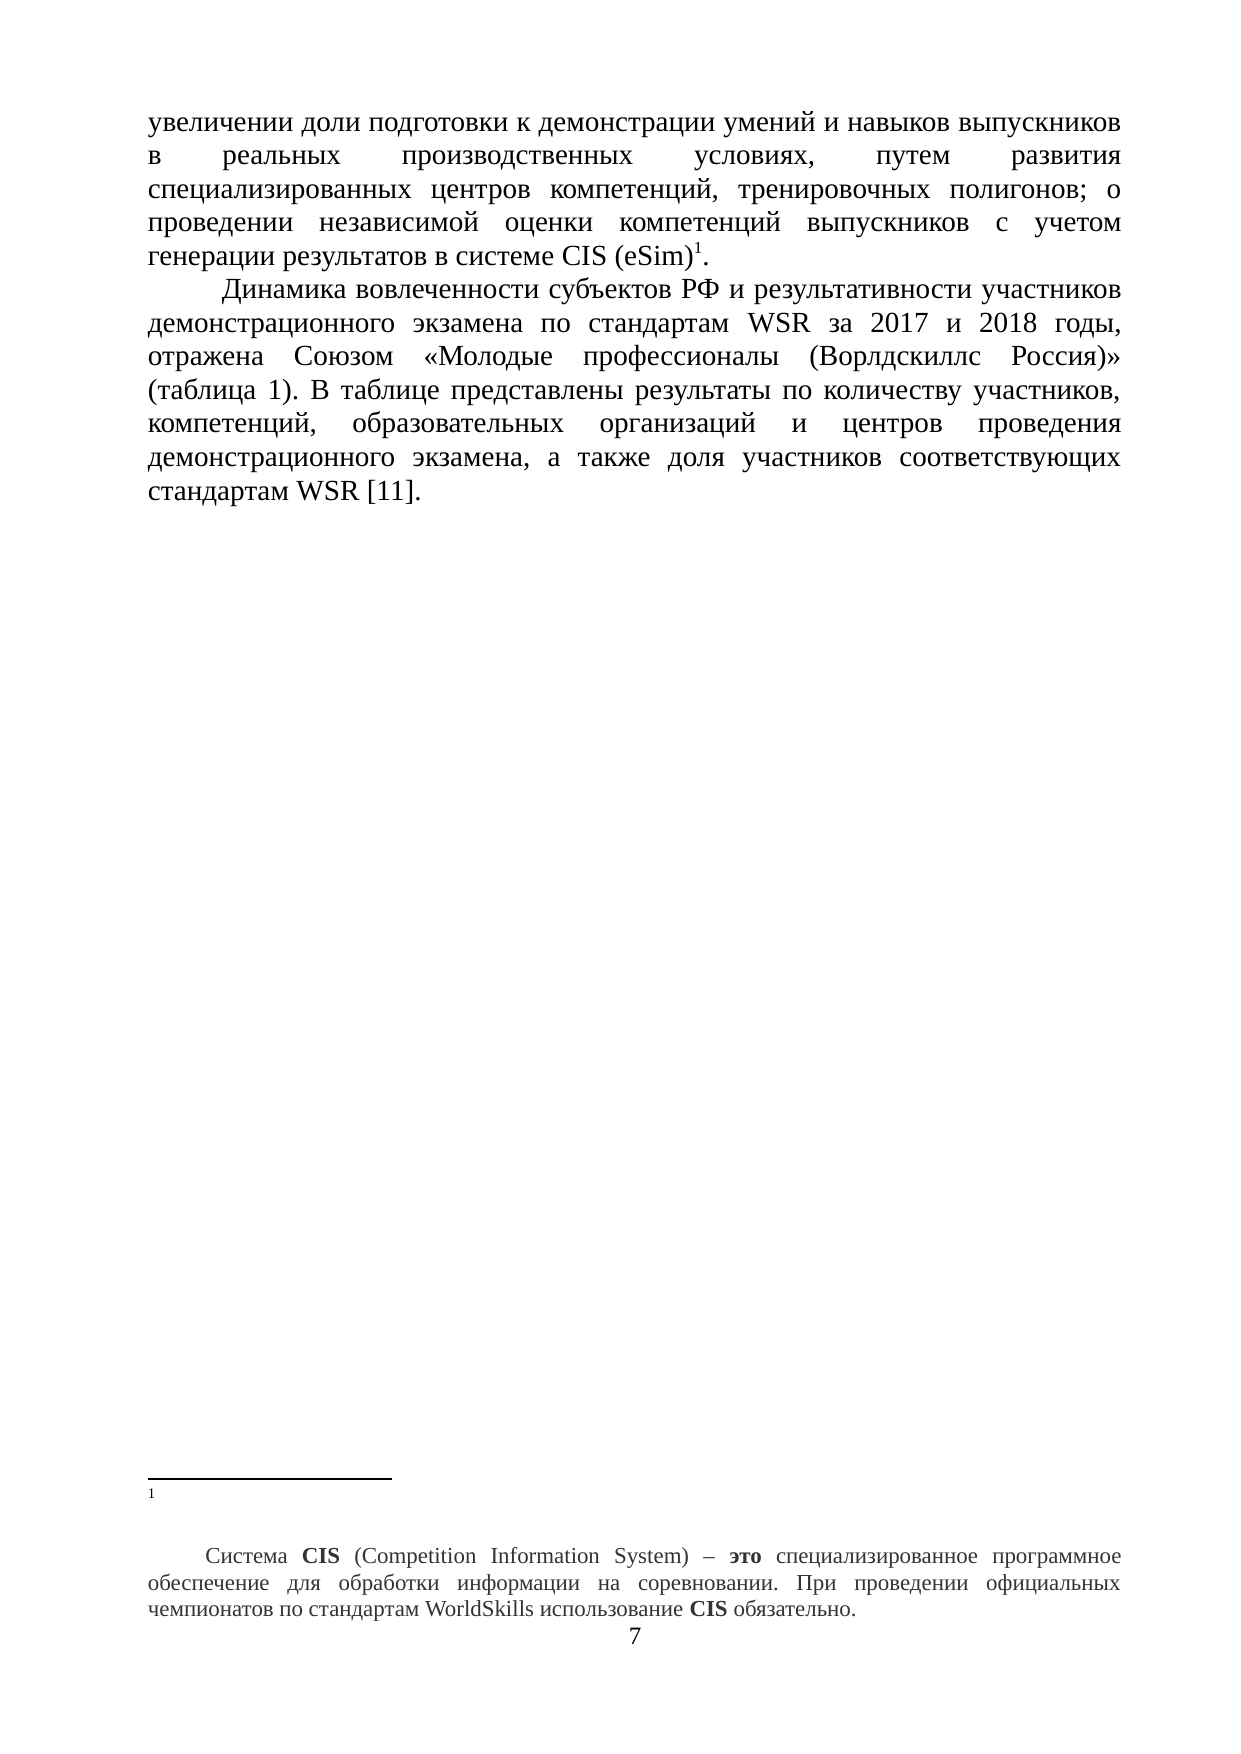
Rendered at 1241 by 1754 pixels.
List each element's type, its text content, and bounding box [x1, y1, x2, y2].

text Динамика вовлеченности субъектов РФ и результативности участников демонстрационного экзамена по стандартам WSR за 2017 и 2018 годы, отражена Союзом «Молодые профессионалы (Ворлдскиллс Россия)» (таблица 1). В таблице представлены результаты по количеству участников, компетенций, образовательных организаций и центров проведения демонстрационного экзамена, а также доля участников соответствующих стандартам WSR [11]. [148, 271, 1122, 506]
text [148, 104, 1122, 271]
